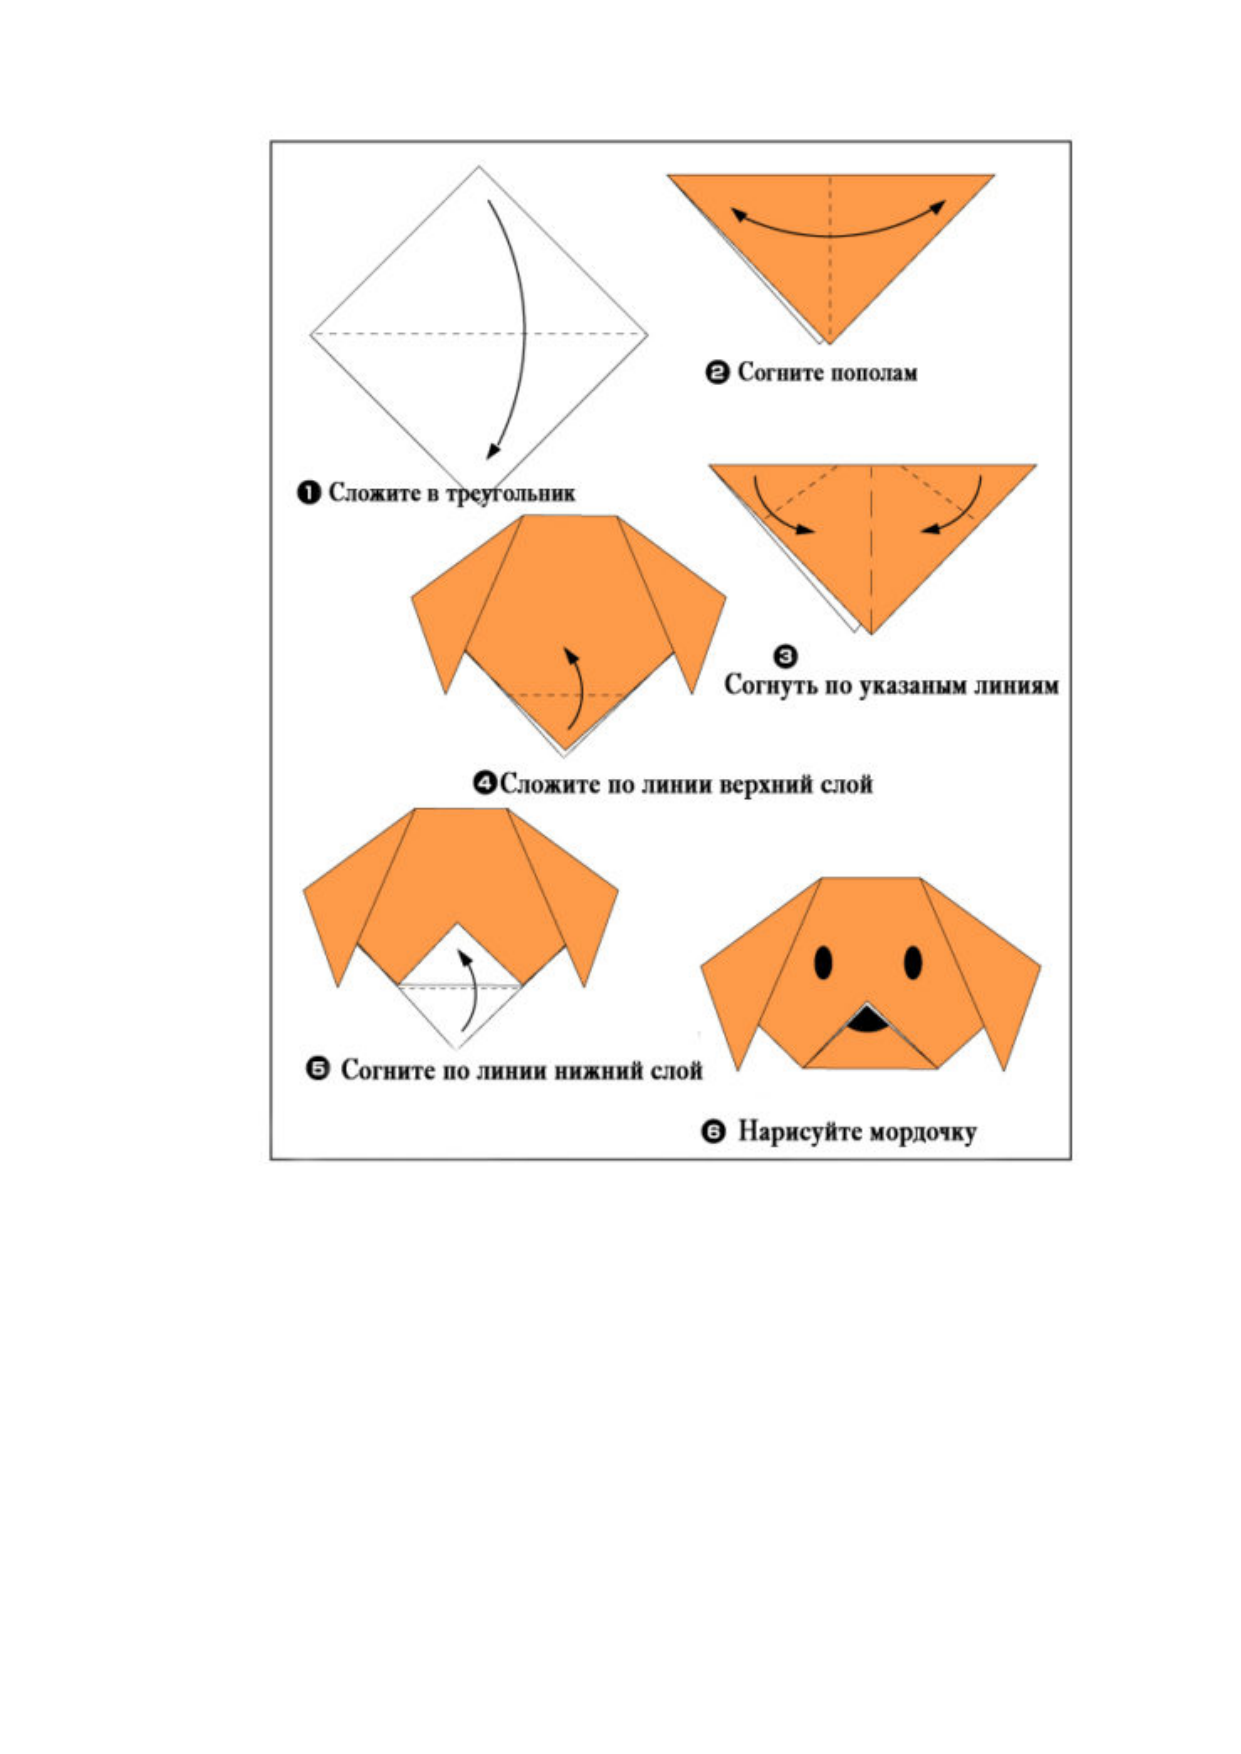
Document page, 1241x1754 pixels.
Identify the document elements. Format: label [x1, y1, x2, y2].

picture [246, 118, 1083, 1181]
